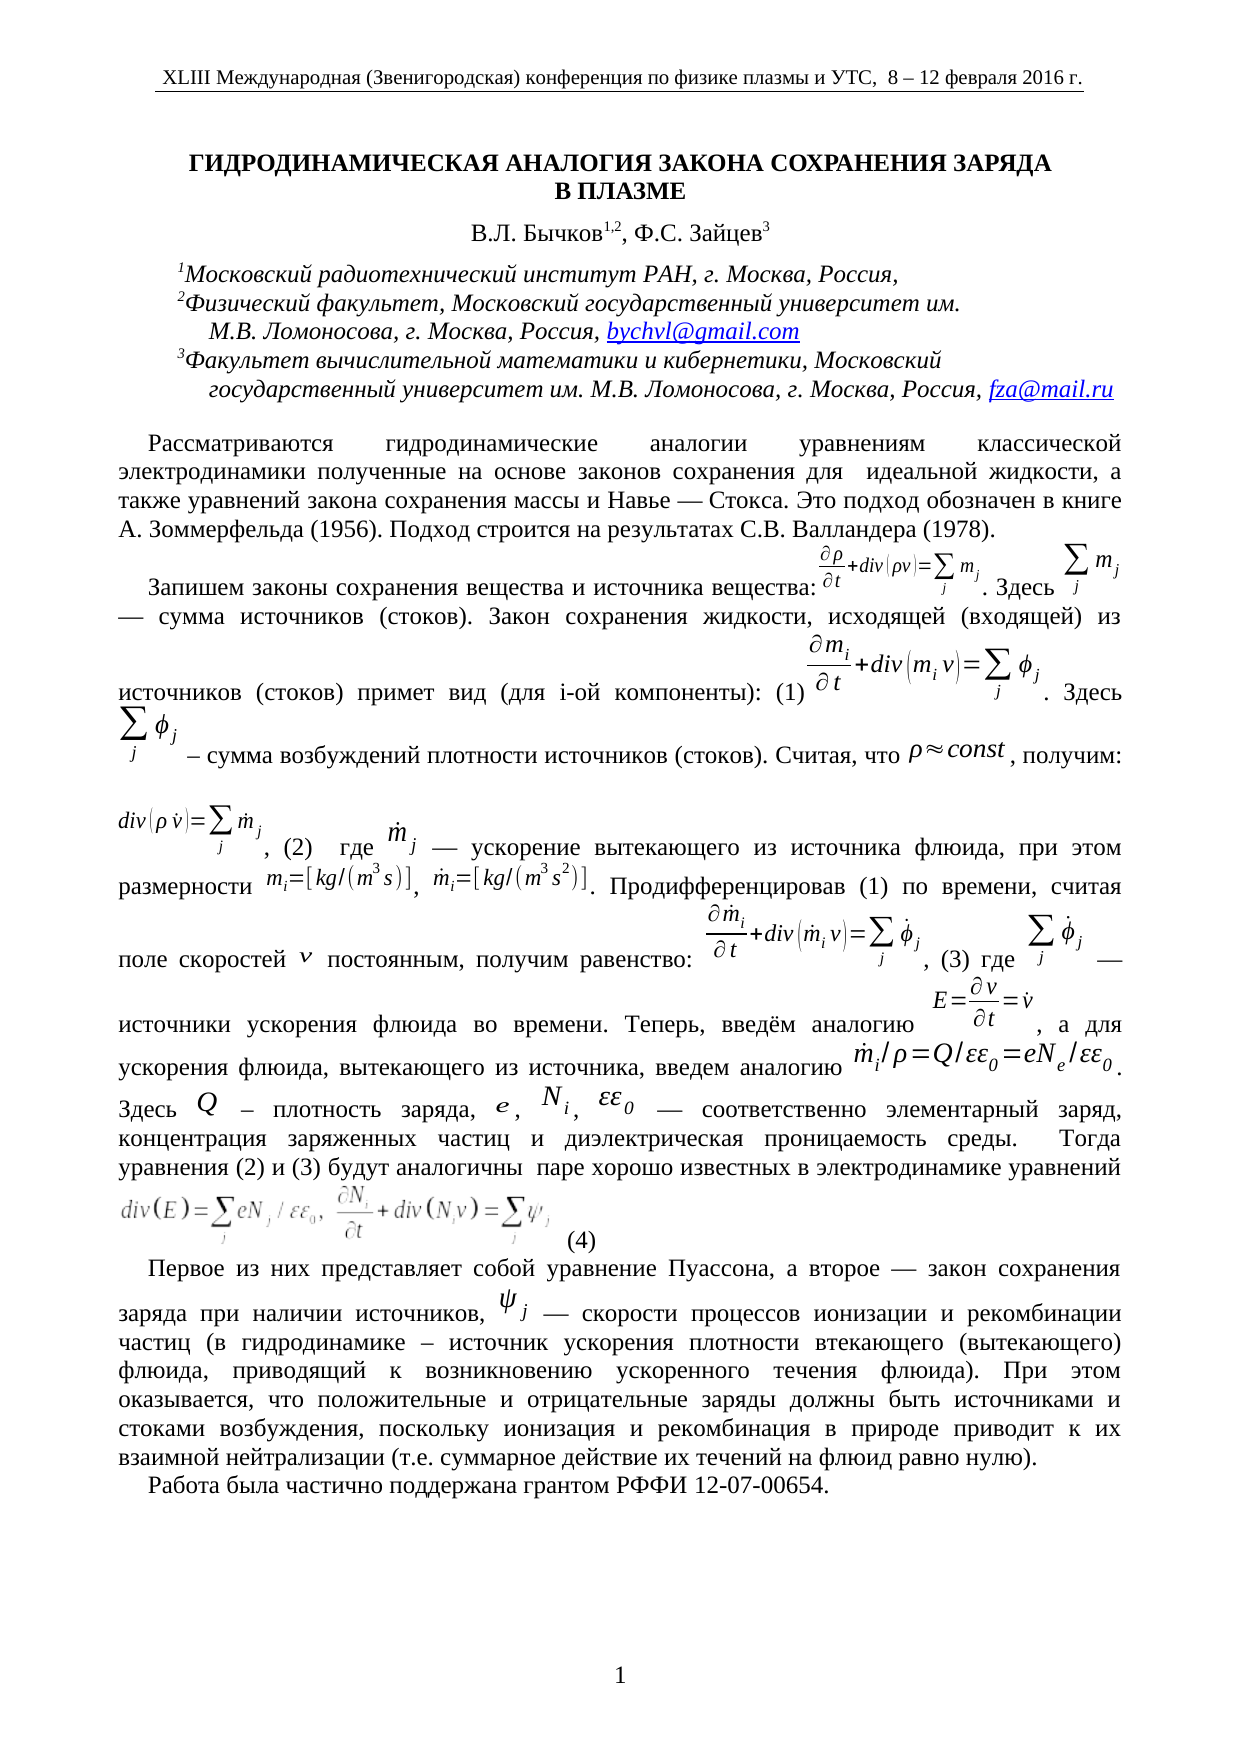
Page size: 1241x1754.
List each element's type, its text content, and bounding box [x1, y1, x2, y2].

text Работа была частично поддержана грантом РФФИ 12-07-00654. [118, 1470, 1122, 1499]
text Первое из них представляет собой уравнение Пуассона, а второе — закон сохранения заряда при наличии источников, — скорости процессов ионизации и рекомбинации частиц (в гидродинамике – источник ускорения плотности втекающего (вытекающего) флюида, приводящий к возникновению ускоренного течения флюида). При этом оказывается, что положительные и отрицательные заряды должны быть источниками и стоками возбуждения, поскольку ионизация и рекомбинация в природе приводит к их взаимной нейтрализации (т.е. суммарное действие их течений на флюид равно нулю). [118, 1253, 1122, 1470]
title ГИДРОДИНАМИЧЕСКАЯ АНАЛОГИЯ ЗАКОНА СОХРАНЕНИЯ ЗАРЯДА В ПЛАЗМЕ [177, 148, 1063, 205]
text 1Московский радиотехнический институт РАН, г. Москва, Россия, 2Физический факультет, Московский государственный университет им. М.В. Ломоносова, г. Москва, Россия, bychvl@gmail.com 3Факультет вычислительной математики и кибернетики, Московский государственный университет им. М.В. Ломоносова, г. Москва, Россия, fza@mail.ru [177, 259, 1122, 403]
text Запишем законы сохранения вещества и источника вещества:. Здесь — сумма источников (стоков). Закон сохранения жидкости, исходящей (входящей) из источников (стоков) примет вид (для i-ой компоненты): (1). Здесь – сумма возбуждений плотности источников (стоков). Считая, что , получим: , (2) где — ускорение вытекающего из источника флюида, при этом размерности , . Продифференцировав (1) по времени, считая поле скоростей постоянным, получим равенство: , (3) где — источники ускорения флюида во времени. Теперь, введём аналогию , а для ускорения флюида, вытекающего из источника, введем аналогию . Здесь – плотность заряда, , , — соответственно элементарный заряд, концентрация заряженных частиц и диэлектрическая проницаемость среды. Тогда уравнения (2) и (3) будут аналогичны паре хорошо известных в электродинамике уравнений (4) [118, 543, 1122, 1253]
text Рассматриваются гидродинамические аналогии уравнениям классической электродинамики полученные на основе законов сохранения для идеальной жидкости, а также уравнений закона сохранения массы и Навье — Стокса. Это подход обозначен в книге А. Зоммерфельда (1956). Подход строится на результатах С.В. Валландера (1978). [118, 428, 1122, 543]
text В.Л. Бычков1,2, Ф.С. Зайцев3 [159, 218, 1081, 246]
